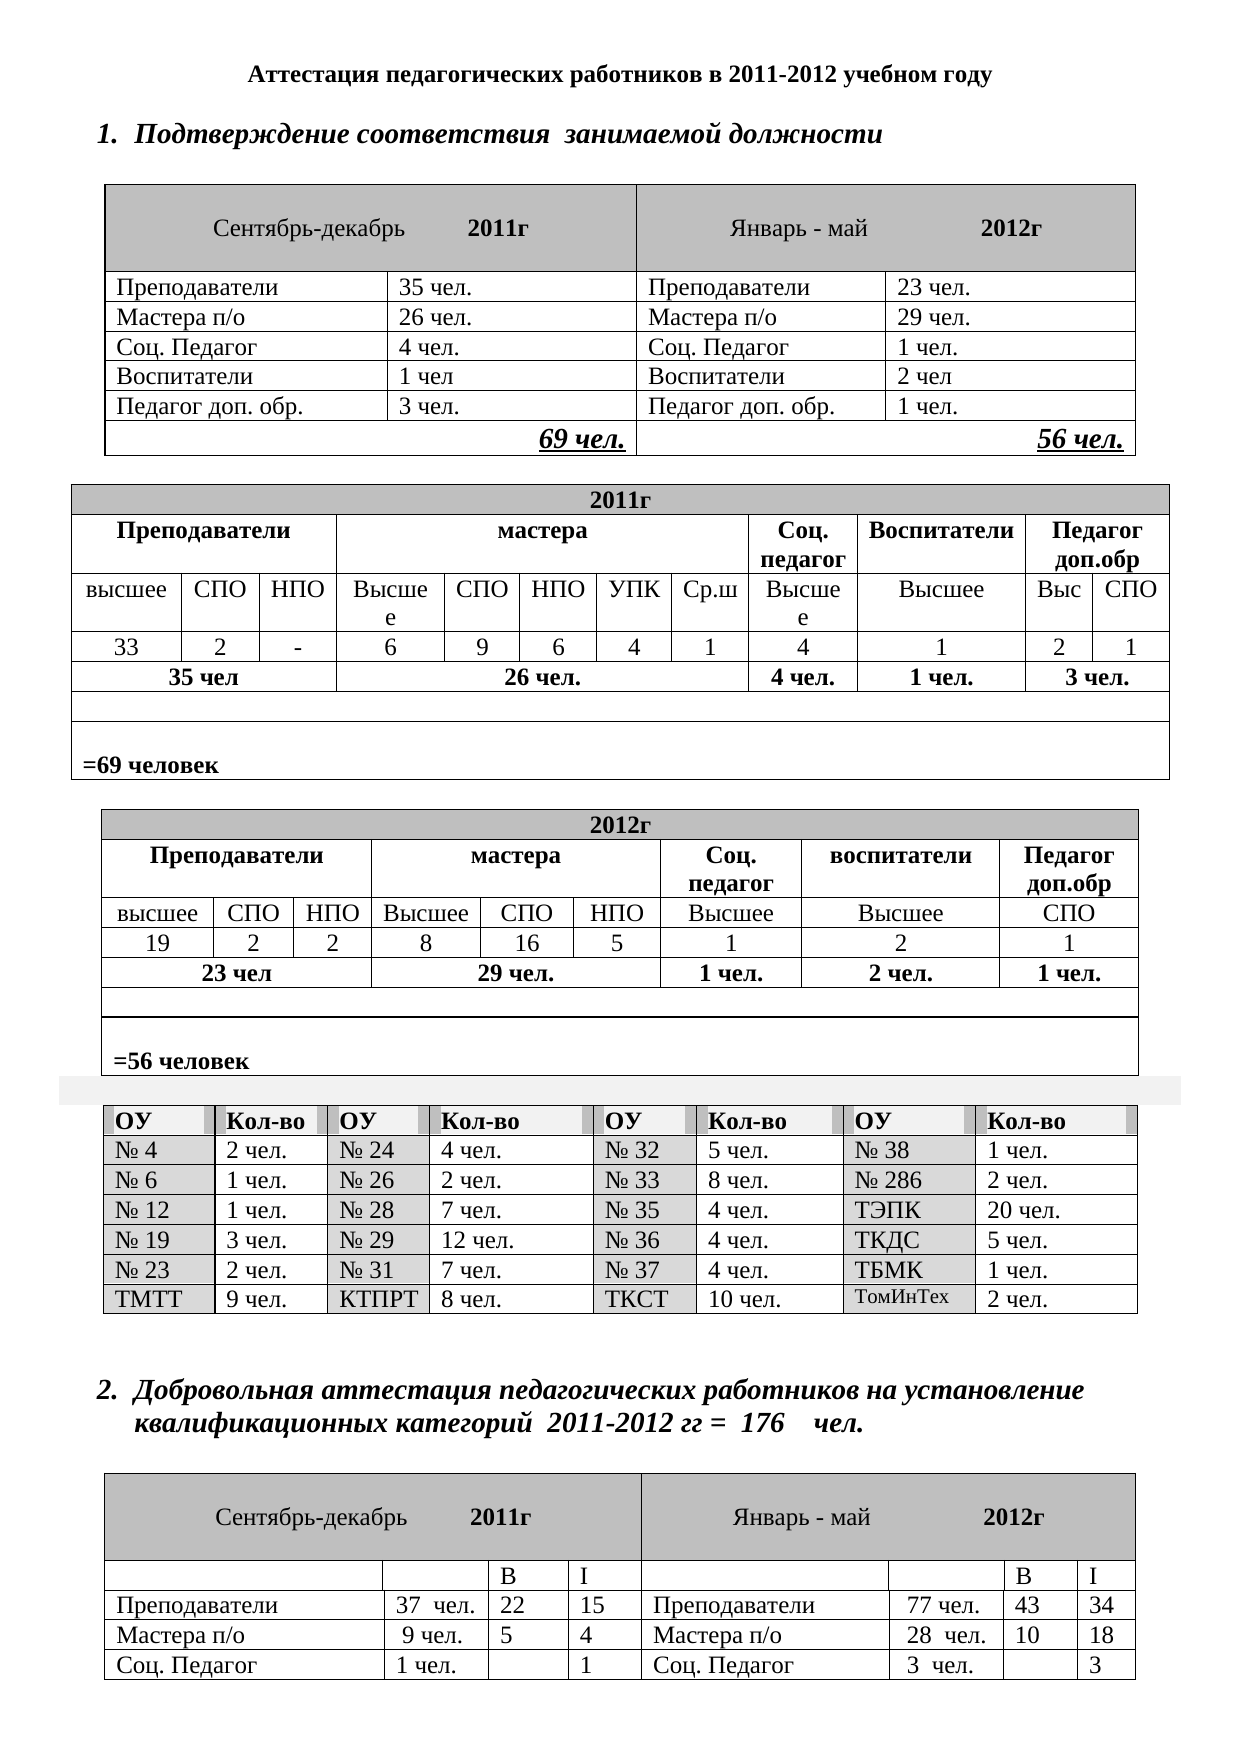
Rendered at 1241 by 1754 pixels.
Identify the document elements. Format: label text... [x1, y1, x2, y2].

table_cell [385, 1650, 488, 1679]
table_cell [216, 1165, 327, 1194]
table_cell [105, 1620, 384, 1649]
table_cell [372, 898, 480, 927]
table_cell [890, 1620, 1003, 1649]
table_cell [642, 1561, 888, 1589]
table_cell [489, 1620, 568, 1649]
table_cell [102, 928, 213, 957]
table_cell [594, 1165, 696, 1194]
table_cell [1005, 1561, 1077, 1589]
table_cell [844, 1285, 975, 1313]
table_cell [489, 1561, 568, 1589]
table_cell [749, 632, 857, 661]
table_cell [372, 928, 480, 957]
list Подтверждение соответствия занимаемой должности [97, 117, 1181, 150]
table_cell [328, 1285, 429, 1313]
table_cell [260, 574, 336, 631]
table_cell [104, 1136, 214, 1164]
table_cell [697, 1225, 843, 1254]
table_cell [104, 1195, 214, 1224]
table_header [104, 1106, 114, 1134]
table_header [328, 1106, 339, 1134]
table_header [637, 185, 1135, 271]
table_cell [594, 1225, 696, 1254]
list Добровольная аттестация педагогических работников на установление квалификационных категорий 2011-2012 гг = 176 чел. [97, 1372, 1181, 1439]
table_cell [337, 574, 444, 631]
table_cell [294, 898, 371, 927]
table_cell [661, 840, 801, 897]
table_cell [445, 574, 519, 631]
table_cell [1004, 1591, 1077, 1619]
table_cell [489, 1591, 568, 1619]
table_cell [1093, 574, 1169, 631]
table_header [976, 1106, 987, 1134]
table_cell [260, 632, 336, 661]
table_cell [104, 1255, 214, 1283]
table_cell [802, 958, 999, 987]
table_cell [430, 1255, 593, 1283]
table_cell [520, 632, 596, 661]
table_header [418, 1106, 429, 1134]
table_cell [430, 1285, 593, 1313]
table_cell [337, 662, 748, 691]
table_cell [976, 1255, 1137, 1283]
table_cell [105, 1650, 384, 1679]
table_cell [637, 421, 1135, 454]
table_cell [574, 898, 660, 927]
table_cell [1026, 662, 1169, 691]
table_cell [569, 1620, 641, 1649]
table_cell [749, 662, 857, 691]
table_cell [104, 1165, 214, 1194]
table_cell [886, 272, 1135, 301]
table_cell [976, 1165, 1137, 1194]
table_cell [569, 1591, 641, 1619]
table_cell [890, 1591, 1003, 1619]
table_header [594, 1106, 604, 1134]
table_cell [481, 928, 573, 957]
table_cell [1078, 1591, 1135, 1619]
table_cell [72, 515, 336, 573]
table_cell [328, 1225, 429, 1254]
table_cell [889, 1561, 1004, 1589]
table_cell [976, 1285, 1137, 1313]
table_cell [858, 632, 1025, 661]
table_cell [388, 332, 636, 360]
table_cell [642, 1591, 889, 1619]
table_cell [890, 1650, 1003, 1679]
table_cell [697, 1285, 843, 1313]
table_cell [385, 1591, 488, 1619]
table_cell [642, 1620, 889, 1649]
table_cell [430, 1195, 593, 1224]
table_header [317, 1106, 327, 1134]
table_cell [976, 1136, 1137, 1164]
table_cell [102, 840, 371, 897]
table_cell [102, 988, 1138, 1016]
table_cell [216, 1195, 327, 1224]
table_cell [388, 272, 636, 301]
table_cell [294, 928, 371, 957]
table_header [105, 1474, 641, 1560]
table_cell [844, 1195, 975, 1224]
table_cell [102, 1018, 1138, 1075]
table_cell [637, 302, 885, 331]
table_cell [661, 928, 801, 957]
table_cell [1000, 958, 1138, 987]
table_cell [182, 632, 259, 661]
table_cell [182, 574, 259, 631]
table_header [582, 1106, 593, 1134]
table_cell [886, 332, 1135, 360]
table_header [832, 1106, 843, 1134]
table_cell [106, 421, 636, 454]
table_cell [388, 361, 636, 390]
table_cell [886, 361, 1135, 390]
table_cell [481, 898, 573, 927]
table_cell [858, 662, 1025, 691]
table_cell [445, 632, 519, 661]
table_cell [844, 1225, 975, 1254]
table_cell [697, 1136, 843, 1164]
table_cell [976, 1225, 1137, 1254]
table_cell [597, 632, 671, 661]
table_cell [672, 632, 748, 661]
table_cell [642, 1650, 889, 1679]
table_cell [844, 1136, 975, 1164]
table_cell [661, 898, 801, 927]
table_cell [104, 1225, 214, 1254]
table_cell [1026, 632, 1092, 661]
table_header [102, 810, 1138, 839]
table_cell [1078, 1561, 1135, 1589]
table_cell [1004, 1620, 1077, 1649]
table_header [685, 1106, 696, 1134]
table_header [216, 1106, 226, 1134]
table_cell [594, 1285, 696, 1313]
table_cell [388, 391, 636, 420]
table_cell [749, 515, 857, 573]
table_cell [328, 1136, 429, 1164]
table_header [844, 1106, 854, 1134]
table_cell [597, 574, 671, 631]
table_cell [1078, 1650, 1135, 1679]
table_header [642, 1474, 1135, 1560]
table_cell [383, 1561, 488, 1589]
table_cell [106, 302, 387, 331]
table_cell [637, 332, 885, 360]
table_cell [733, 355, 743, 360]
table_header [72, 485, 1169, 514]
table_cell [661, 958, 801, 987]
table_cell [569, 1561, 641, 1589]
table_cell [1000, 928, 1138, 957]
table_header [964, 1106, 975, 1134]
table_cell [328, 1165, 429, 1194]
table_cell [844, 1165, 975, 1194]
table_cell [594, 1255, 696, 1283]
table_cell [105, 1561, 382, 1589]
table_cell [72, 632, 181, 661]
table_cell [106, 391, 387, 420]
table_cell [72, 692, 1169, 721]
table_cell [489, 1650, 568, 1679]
text Аттестация педагогических работников в 2011-2012 учебном году [59, 59, 1181, 88]
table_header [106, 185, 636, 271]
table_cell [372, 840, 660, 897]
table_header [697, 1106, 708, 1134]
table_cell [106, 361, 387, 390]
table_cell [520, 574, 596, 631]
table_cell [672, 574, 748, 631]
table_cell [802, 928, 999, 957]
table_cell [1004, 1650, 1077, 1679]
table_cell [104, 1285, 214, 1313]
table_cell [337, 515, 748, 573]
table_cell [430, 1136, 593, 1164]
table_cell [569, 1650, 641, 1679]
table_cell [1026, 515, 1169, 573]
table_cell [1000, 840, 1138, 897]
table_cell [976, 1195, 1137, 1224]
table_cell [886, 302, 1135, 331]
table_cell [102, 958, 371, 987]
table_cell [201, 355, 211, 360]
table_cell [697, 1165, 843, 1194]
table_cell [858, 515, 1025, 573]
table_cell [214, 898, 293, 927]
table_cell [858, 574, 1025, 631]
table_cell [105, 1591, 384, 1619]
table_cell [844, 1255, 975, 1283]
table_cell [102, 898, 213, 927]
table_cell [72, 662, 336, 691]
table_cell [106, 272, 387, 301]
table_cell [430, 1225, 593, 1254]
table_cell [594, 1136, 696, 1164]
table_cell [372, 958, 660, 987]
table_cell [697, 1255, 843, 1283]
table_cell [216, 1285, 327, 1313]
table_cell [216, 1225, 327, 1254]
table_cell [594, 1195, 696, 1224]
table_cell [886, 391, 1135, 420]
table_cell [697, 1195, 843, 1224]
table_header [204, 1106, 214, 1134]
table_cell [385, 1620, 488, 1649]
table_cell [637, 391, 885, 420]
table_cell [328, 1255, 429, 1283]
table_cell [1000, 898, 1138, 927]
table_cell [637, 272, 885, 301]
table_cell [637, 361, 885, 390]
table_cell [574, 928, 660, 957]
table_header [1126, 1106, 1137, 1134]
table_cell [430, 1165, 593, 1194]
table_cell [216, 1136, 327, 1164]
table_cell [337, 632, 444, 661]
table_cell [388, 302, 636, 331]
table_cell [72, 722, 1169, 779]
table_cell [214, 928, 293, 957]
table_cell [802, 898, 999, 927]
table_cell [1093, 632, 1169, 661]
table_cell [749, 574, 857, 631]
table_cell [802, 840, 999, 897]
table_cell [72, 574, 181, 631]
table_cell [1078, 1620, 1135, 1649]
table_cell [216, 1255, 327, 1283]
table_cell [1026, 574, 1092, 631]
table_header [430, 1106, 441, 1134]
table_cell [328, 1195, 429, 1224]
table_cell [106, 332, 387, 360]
